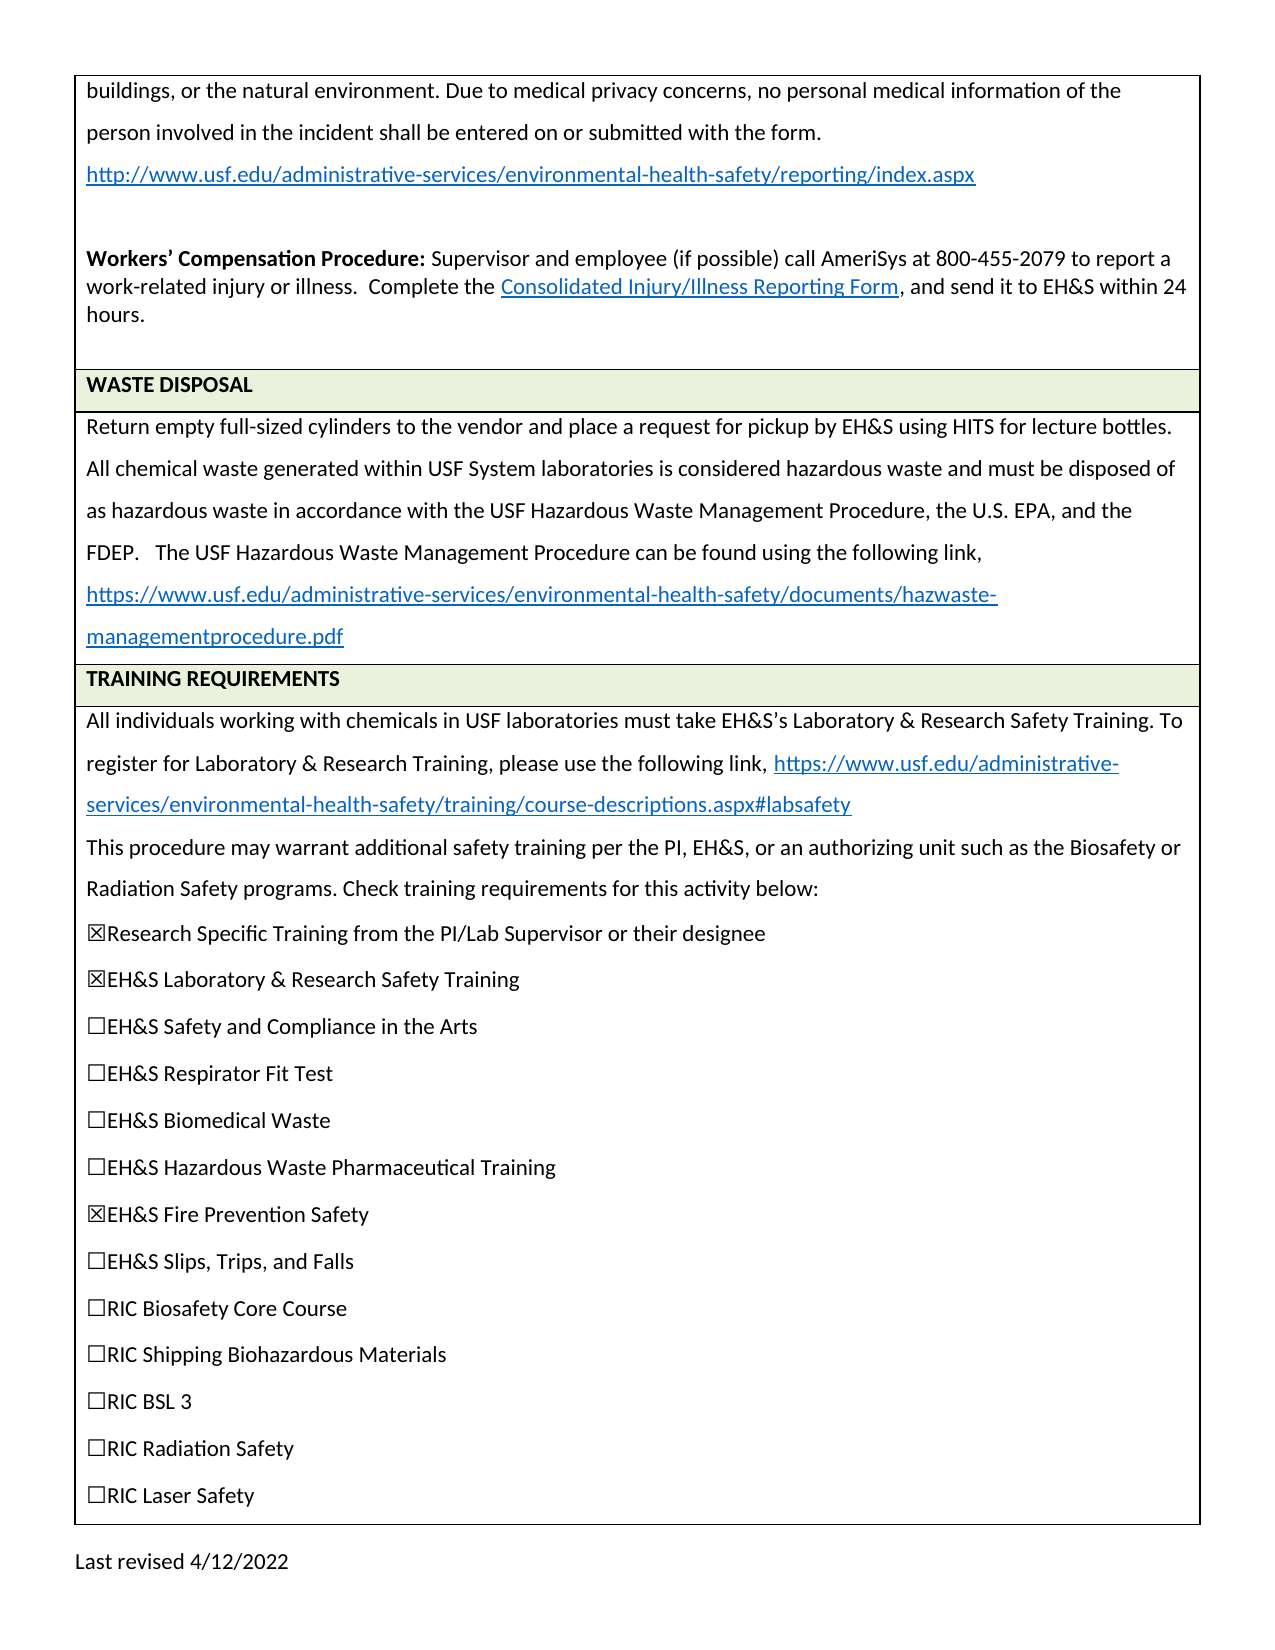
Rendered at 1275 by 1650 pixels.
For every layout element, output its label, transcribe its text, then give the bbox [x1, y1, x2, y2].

table_cell Return empty full-sized cylinders to the vendor and place a request for pickup by EH&S using HITS for lecture bottles. All chemical waste generated within USF System laboratories is considered hazardous waste and must be disposed of as hazardous waste in accordance with the USF Hazardous Waste Management Procedure, the U.S. EPA, and the FDEP. The USF Hazardous Waste Management Procedure can be found using the following link, https://www.usf.edu/administrative-services/environmental-health-safety/documents/hazwaste-managementprocedure.pdf [76, 413, 1199, 663]
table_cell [76, 76, 1199, 369]
table_cell WASTE DISPOSAL [76, 370, 1199, 411]
table_cell TRAINING REQUIREMENTS [76, 665, 1199, 706]
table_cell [76, 707, 1199, 1523]
